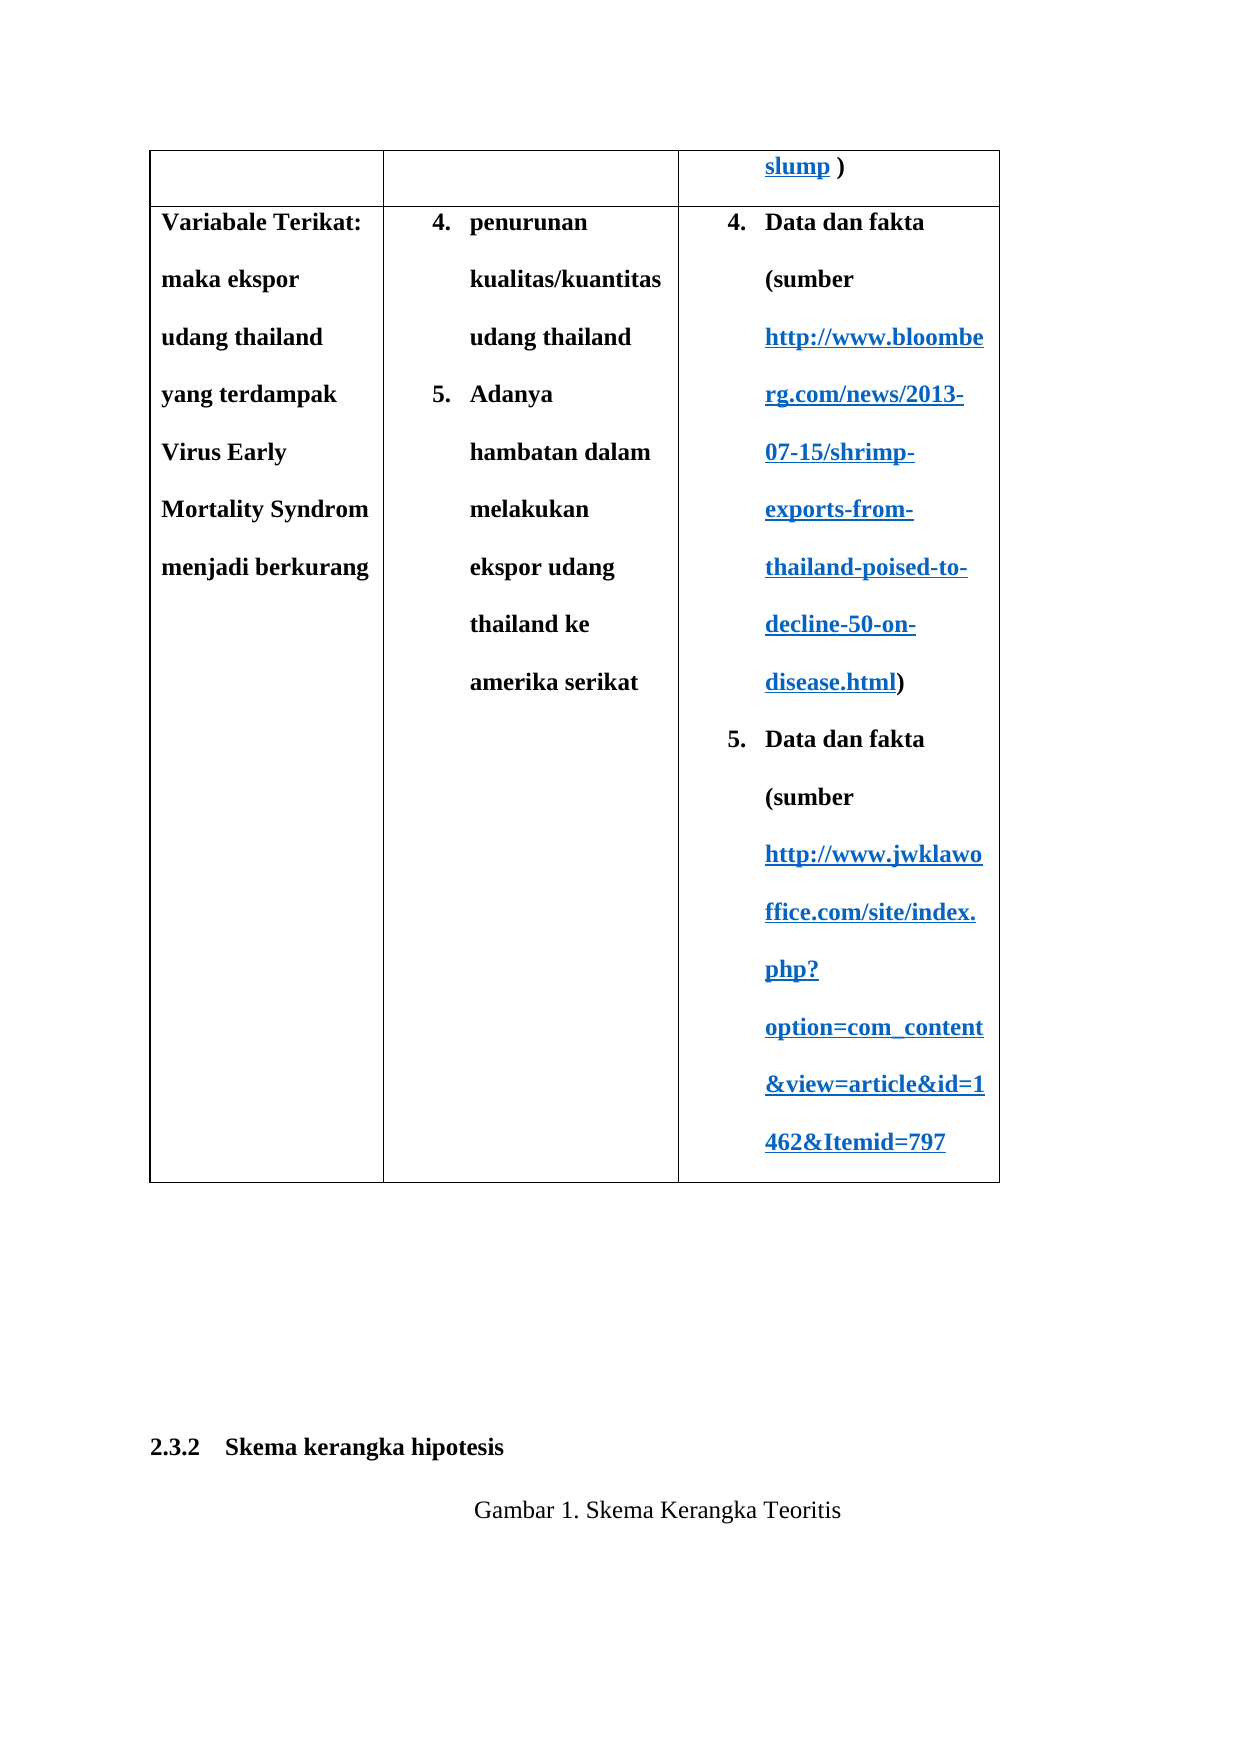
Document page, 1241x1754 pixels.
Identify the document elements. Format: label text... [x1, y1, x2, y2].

table_cell Data dan fakta (sumber http://www.bloomberg.com/news/2013-07-15/shrimp-exports-from-thailand-poised-to-decline-50-on-disease.html) Data dan fakta (sumber http://www.jwklawoffice.com/site/index.php?option=com_content&view=article&id=1462&Itemid=797 [679, 207, 999, 1182]
table_cell penurunan kualitas/kuantitas udang thailand Adanya hambatan dalam melakukan ekspor udang thailand ke amerika serikat [384, 207, 678, 1182]
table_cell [384, 151, 678, 206]
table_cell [151, 151, 383, 206]
text Gambar 1. Skema Kerangka Teoritis [225, 1495, 1090, 1524]
list Skema kerangka hipotesis [150, 1432, 1090, 1461]
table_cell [679, 151, 999, 206]
table_cell Variabale Terikat: maka ekspor udang thailand yang terdampak Virus Early Mortality Syndrom menjadi berkurang [151, 207, 383, 1182]
